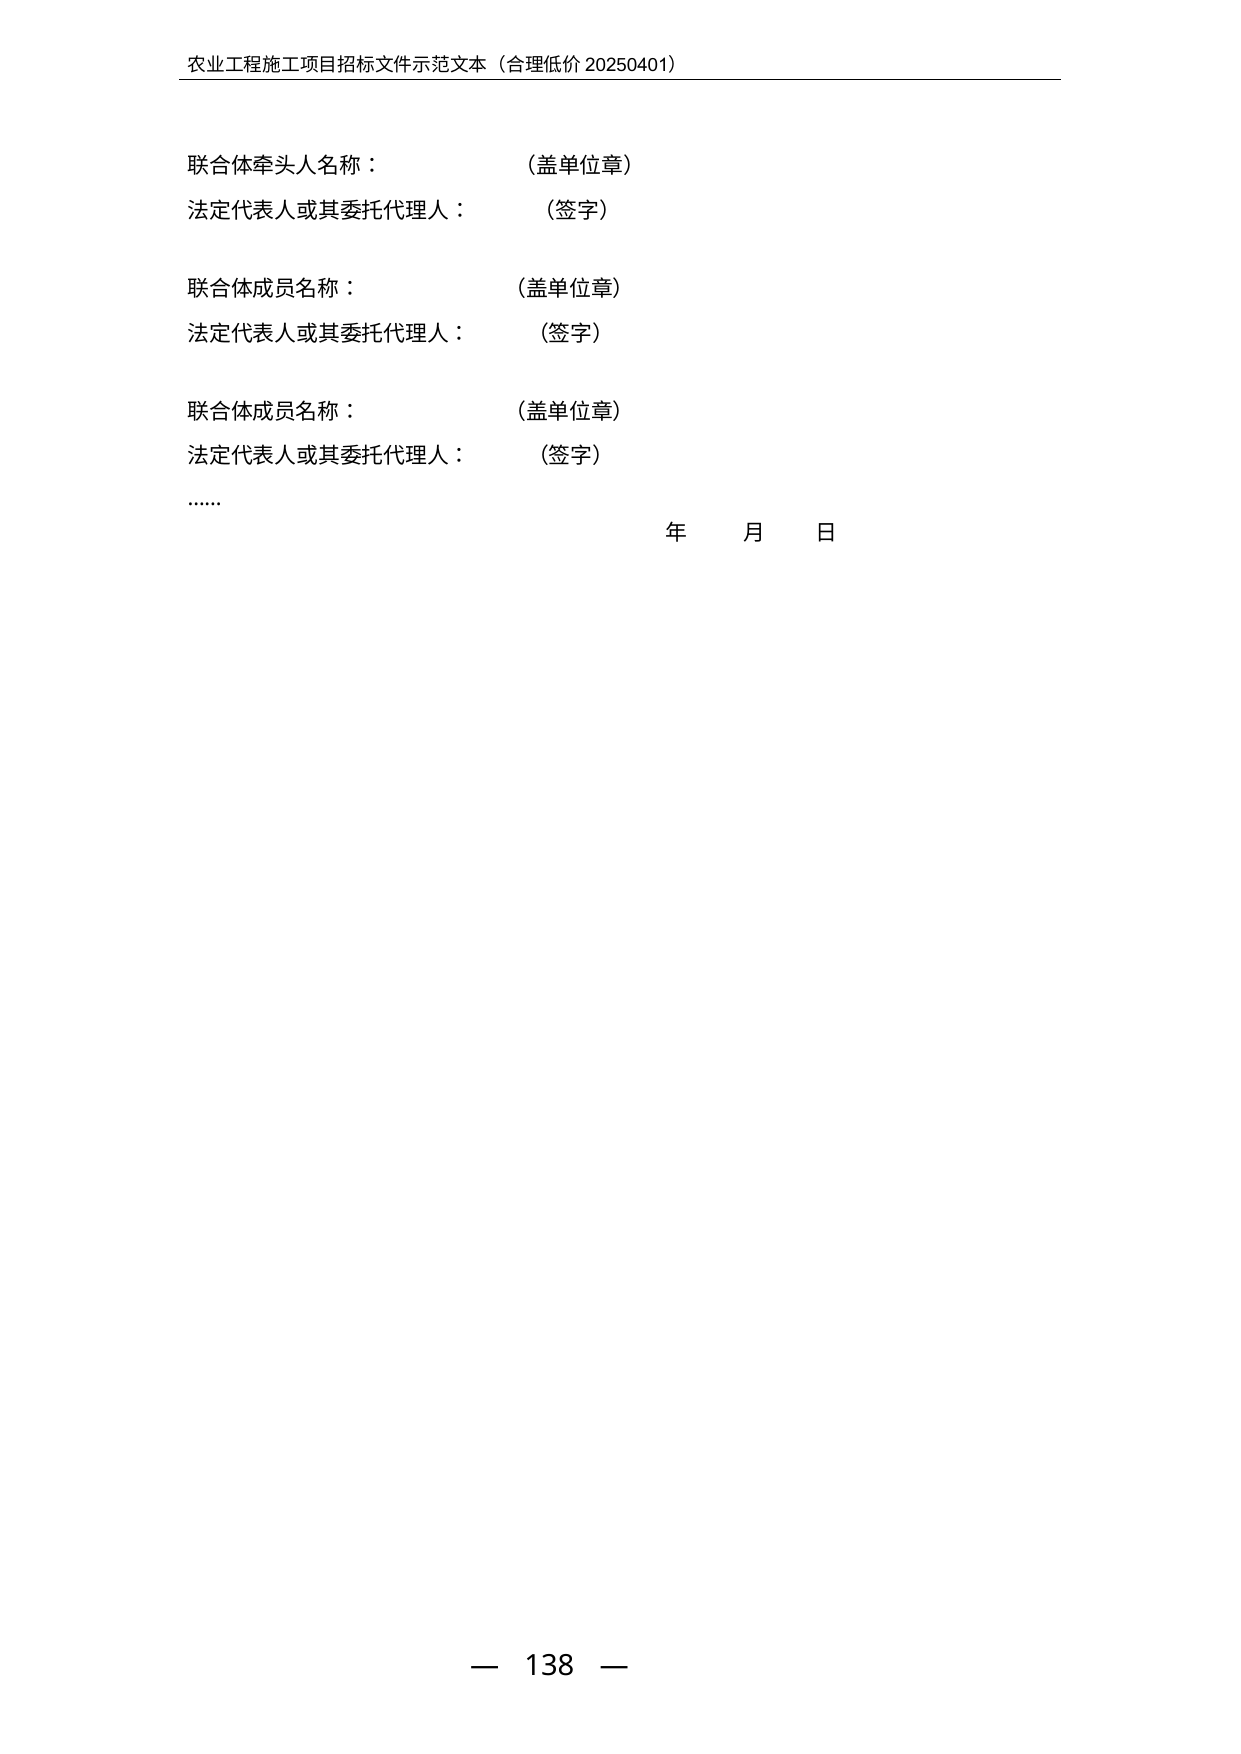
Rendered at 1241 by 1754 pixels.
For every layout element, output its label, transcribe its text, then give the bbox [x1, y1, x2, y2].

text 联合体牵头人名称： （盖单位章） [187, 150, 981, 180]
text 年 月 日 [582, 518, 1053, 546]
text 法定代表人或其委托代理人： （签字） [187, 317, 981, 347]
text …… [187, 481, 1053, 516]
text 法定代表人或其委托代理人： （签字） [187, 440, 981, 470]
text 联合体成员名称： （盖单位章） [187, 396, 981, 425]
text 联合体成员名称： （盖单位章） [187, 273, 981, 303]
text 法定代表人或其委托代理人： （签字） [187, 195, 981, 224]
